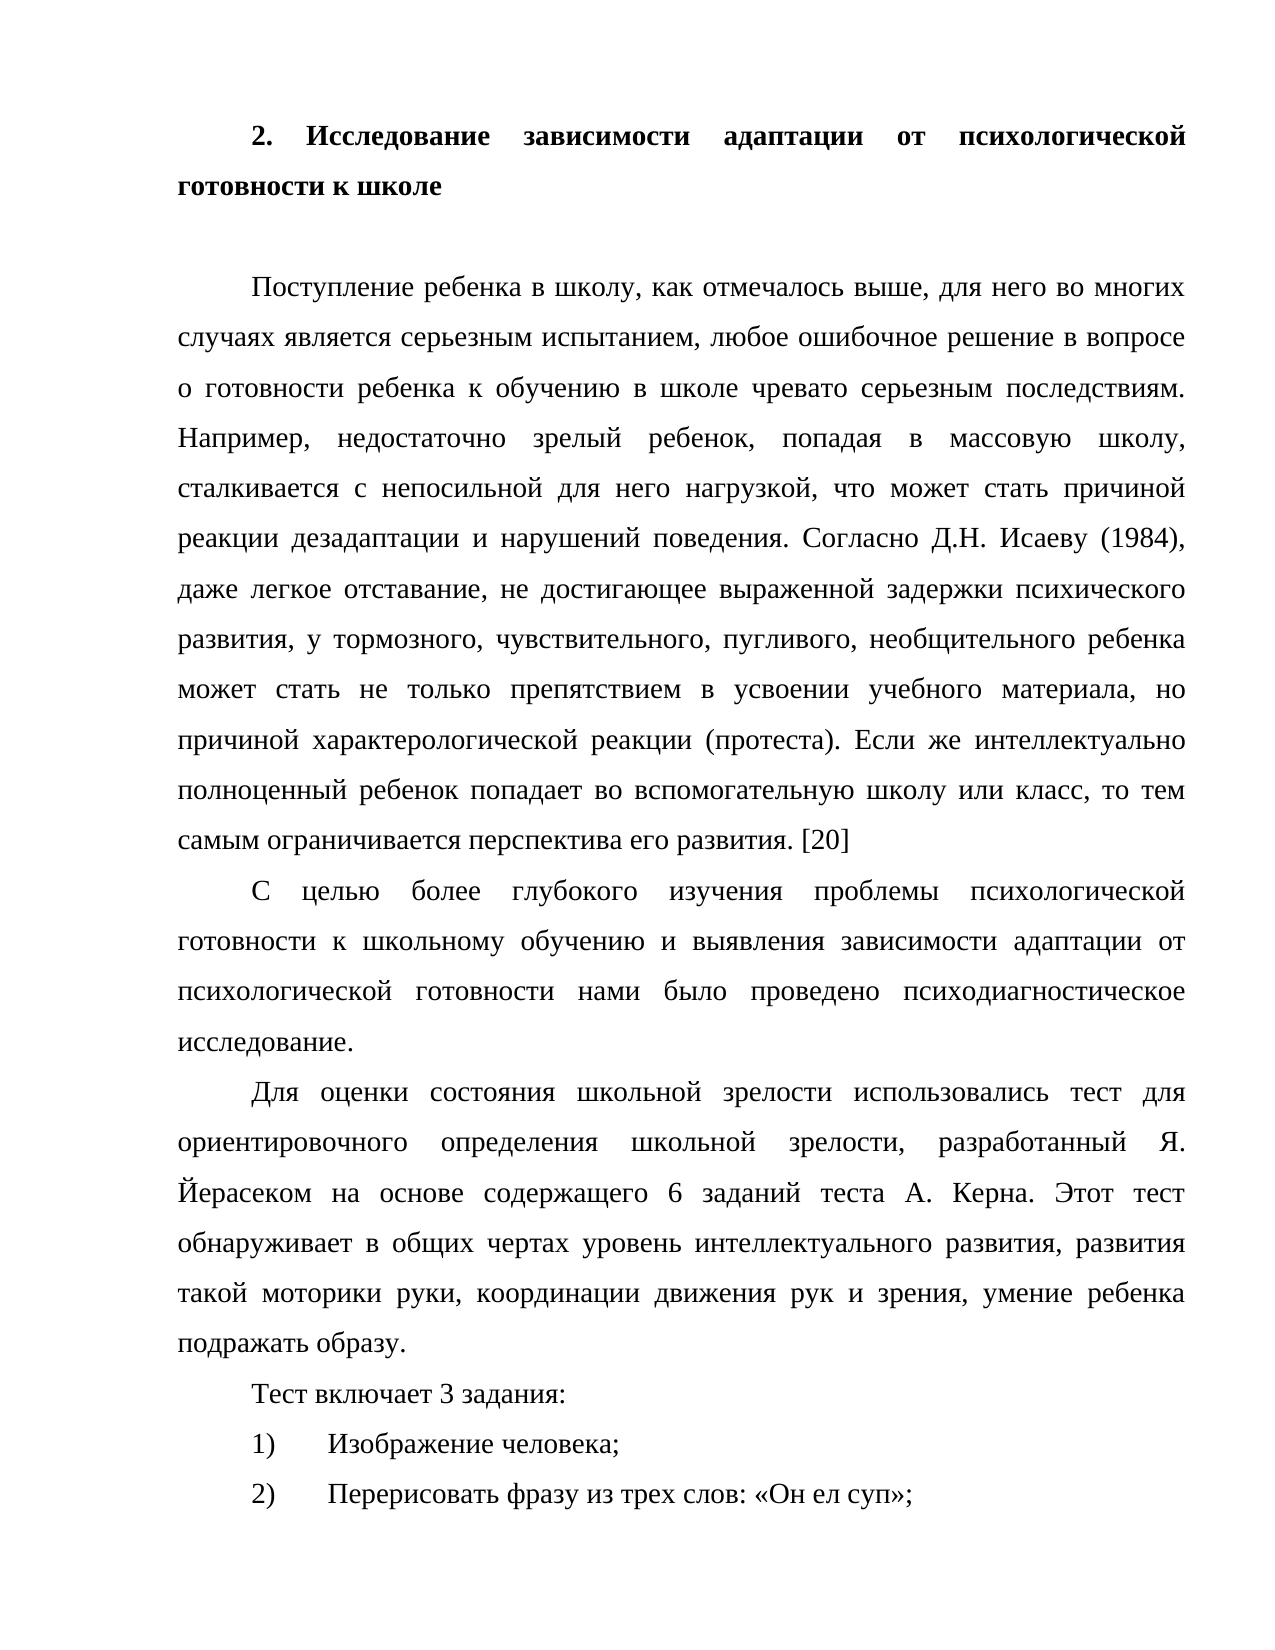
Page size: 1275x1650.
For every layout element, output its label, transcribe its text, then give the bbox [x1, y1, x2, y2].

subtitle 2. Исследование зависимости адаптации от психологической готовности к школе [177, 118, 1186, 202]
text С целью более глубокого изучения проблемы психологической готовности к школьному обучению и выявления зависимости адаптации от психологической готовности нами было проведено психодиагностическое исследование. [177, 873, 1186, 1057]
text Поступление ребенка в школу, как отмечалось выше, для него во многих случаях является серьезным испытанием, любое ошибочное решение в вопросе о готовности ребенка к обучению в школе чревато серьезным последствиям. Например, недостаточно зрелый ребенок, попадая в массовую школу, сталкивается с непосильной для него нагрузкой, что может стать причиной реакции дезадаптации и нарушений поведения. Согласно Д.Н. Исаеву (1984), даже легкое отставание, не достигающее выраженной задержки психического развития, у тормозного, чувствительного, пугливого, необщительного ребенка может стать не только препятствием в усвоении учебного материала, но причиной характерологической реакции (протеста). Если же интеллектуально полноценный ребенок попадает во вспомогательную школу или класс, то тем самым ограничивается перспектива его развития. [20] [177, 269, 1186, 856]
text 2) Перерисовать фразу из трех слов: «Он ел суп»; [177, 1477, 1186, 1510]
text Тест включает 3 задания: [177, 1376, 1186, 1409]
text 1) Изображение человека; [177, 1426, 1186, 1460]
text Для оценки состояния школьной зрелости использовались тест для ориентировочного определения школьной зрелости, разработанный Я. Йерасеком на основе содержащего 6 заданий теста А. Керна. Этот тест обнаруживает в общих чертах уровень интеллектуального развития, развития такой моторики руки, координации движения рук и зрения, умение ребенка подражать образу. [177, 1074, 1186, 1359]
